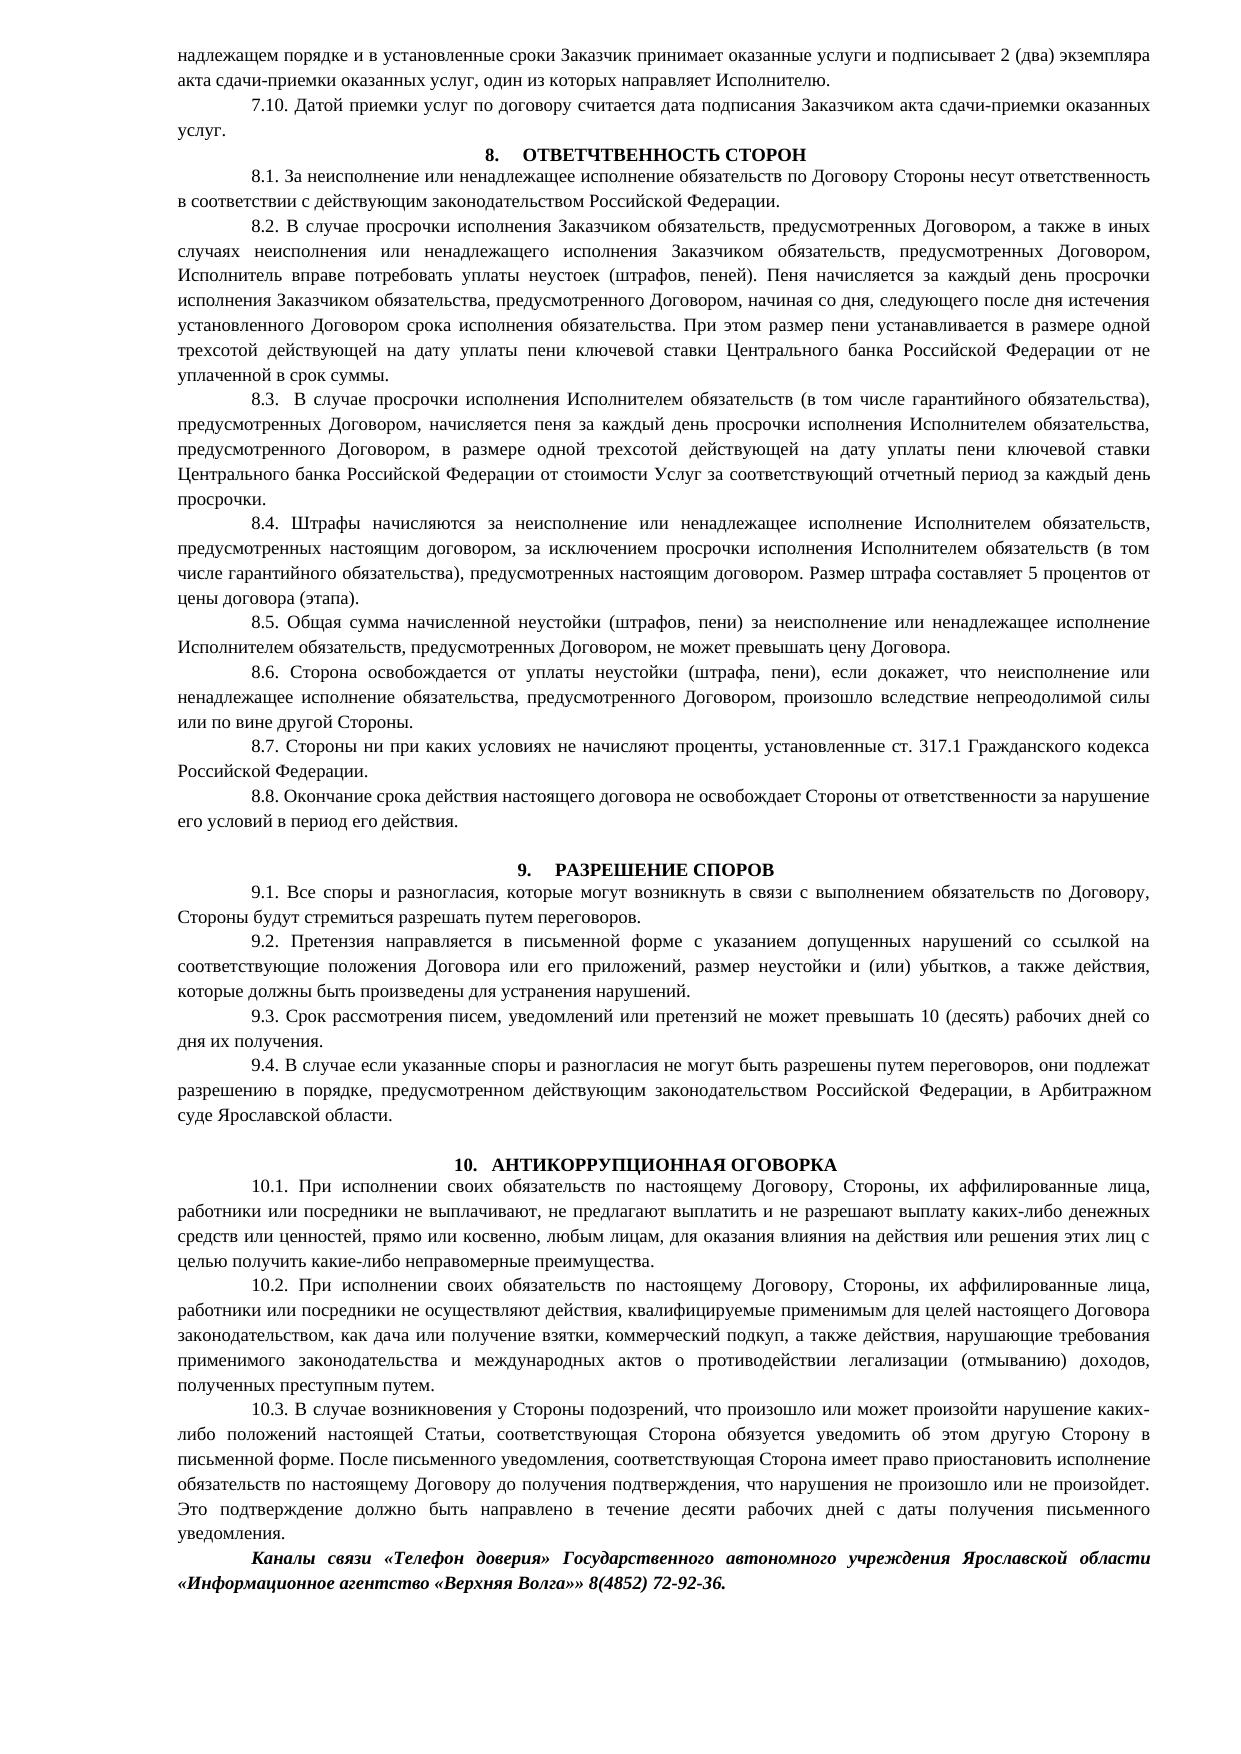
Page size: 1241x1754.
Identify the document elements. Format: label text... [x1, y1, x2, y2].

text 7.10. Датой приемки услуг по договору считается дата подписания Заказчиком акта сдачи-приемки оказанных услуг. [177, 94, 1152, 140]
text 10.2. При исполнении своих обязательств по настоящему Договору, Стороны, их аффилированные лица, работники или посредники не осуществляют действия, квалифицируемые применимым для целей настоящего Договора законодательством, как дача или получение взятки, коммерческий подкуп, а также действия, нарушающие требования применимого законодательства и международных актов о противодействии легализации (отмыванию) доходов, полученных преступным путем. [177, 1274, 1152, 1395]
list ОТВЕТЧТВЕННОСТЬ СТОРОН [140, 143, 1152, 165]
text 8.3. В случае просрочки исполнения Исполнителем обязательств (в том числе гарантийного обязательства), предусмотренных Договором, начисляется пеня за каждый день просрочки исполнения Исполнителем обязательства, предусмотренного Договором, в размере одной трехсотой действующей на дату уплаты пени ключевой ставки Центрального банка Российской Федерации от стоимости Услуг за соответствующий отчетный период за каждый день просрочки. [177, 388, 1152, 509]
text 8.1. За неисполнение или ненадлежащее исполнение обязательств по Договору Стороны несут ответственность в соответствии с действующим законодательством Российской Федерации. [177, 165, 1152, 211]
list АНТИКОРРУПЦИОННАЯ ОГОВОРКА [140, 1153, 1152, 1175]
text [177, 44, 1152, 91]
text 8.2. В случае просрочки исполнения Заказчиком обязательств, предусмотренных Договором, а также в иных случаях неисполнения или ненадлежащего исполнения Заказчиком обязательств, предусмотренных Договором, Исполнитель вправе потребовать уплаты неустоек (штрафов, пеней). Пеня начисляется за каждый день просрочки исполнения Заказчиком обязательства, предусмотренного Договором, начиная со дня, следующего после дня истечения установленного Договором срока исполнения обязательства. При этом размер пени устанавливается в размере одной трехсотой действующей на дату уплаты пени ключевой ставки Центрального банка Российской Федерации от не уплаченной в срок суммы. [177, 215, 1152, 385]
text 9.2. Претензия направляется в письменной форме с указанием допущенных нарушений со ссылкой на соответствующие положения Договора или его приложений, размер неустойки и (или) убытков, а также действия, которые должны быть произведены для устранения нарушений. [177, 930, 1152, 1002]
text 8.4. Штрафы начисляются за неисполнение или ненадлежащее исполнение Исполнителем обязательств, предусмотренных настоящим договором, за исключением просрочки исполнения Исполнителем обязательств (в том числе гарантийного обязательства), предусмотренных настоящим договором. Размер штрафа составляет 5 процентов от цены договора (этапа). [177, 512, 1152, 608]
text 10.3. В случае возникновения у Стороны подозрений, что произошло или может произойти нарушение каких-либо положений настоящей Статьи, соответствующая Сторона обязуется уведомить об этом другую Сторону в письменной форме. После письменного уведомления, соответствующая Сторона имеет право приостановить исполнение обязательств по настоящему Договору до получения подтверждения, что нарушения не произошло или не произойдет. Это подтверждение должно быть направлено в течение десяти рабочих дней с даты получения письменного уведомления. [177, 1398, 1152, 1544]
text 9.3. Срок рассмотрения писем, уведомлений или претензий не может превышать 10 (десять) рабочих дней со дня их получения. [177, 1005, 1152, 1051]
text 8.6. Сторона освобождается от уплаты неустойки (штрафа, пени), если докажет, что неисполнение или ненадлежащее исполнение обязательства, предусмотренного Договором, произошло вследствие непреодолимой силы или по вине другой Стороны. [177, 661, 1152, 732]
text 8.8. Окончание срока действия настоящего договора не освобождает Стороны от ответственности за нарушение его условий в период его действия. [177, 785, 1152, 831]
text 10.1. При исполнении своих обязательств по настоящему Договору, Стороны, их аффилированные лица, работники или посредники не выплачивают, не предлагают выплатить и не разрешают выплату каких-либо денежных средств или ценностей, прямо или косвенно, любым лицам, для оказания влияния на действия или решения этих лиц с целью получить какие-либо неправомерные преимущества. [177, 1175, 1152, 1271]
text 8.5. Общая сумма начисленной неустойки (штрафов, пени) за неисполнение или ненадлежащее исполнение Исполнителем обязательств, предусмотренных Договором, не может превышать цену Договора. [177, 611, 1152, 658]
text 9.1. Все споры и разногласия, которые могут возникнуть в связи с выполнением обязательств по Договору, Стороны будут стремиться разрешать путем переговоров. [177, 881, 1152, 927]
text Каналы связи «Телефон доверия» Государственного автономного учреждения Ярославской области «Информационное агентство «Верхняя Волга»» 8(4852) 72-92-36. [177, 1547, 1152, 1593]
list РАЗРЕШЕНИЕ СПОРОВ [140, 859, 1152, 881]
text 8.7. Стороны ни при каких условиях не начисляют проценты, установленные ст. 317.1 Гражданского кодекса Российской Федерации. [177, 735, 1152, 782]
text 9.4. В случае если указанные споры и разногласия не могут быть разрешены путем переговоров, они подлежат разрешению в порядке, предусмотренном действующим законодательством Российской Федерации, в Арбитражном суде Ярославской области. [177, 1054, 1152, 1126]
